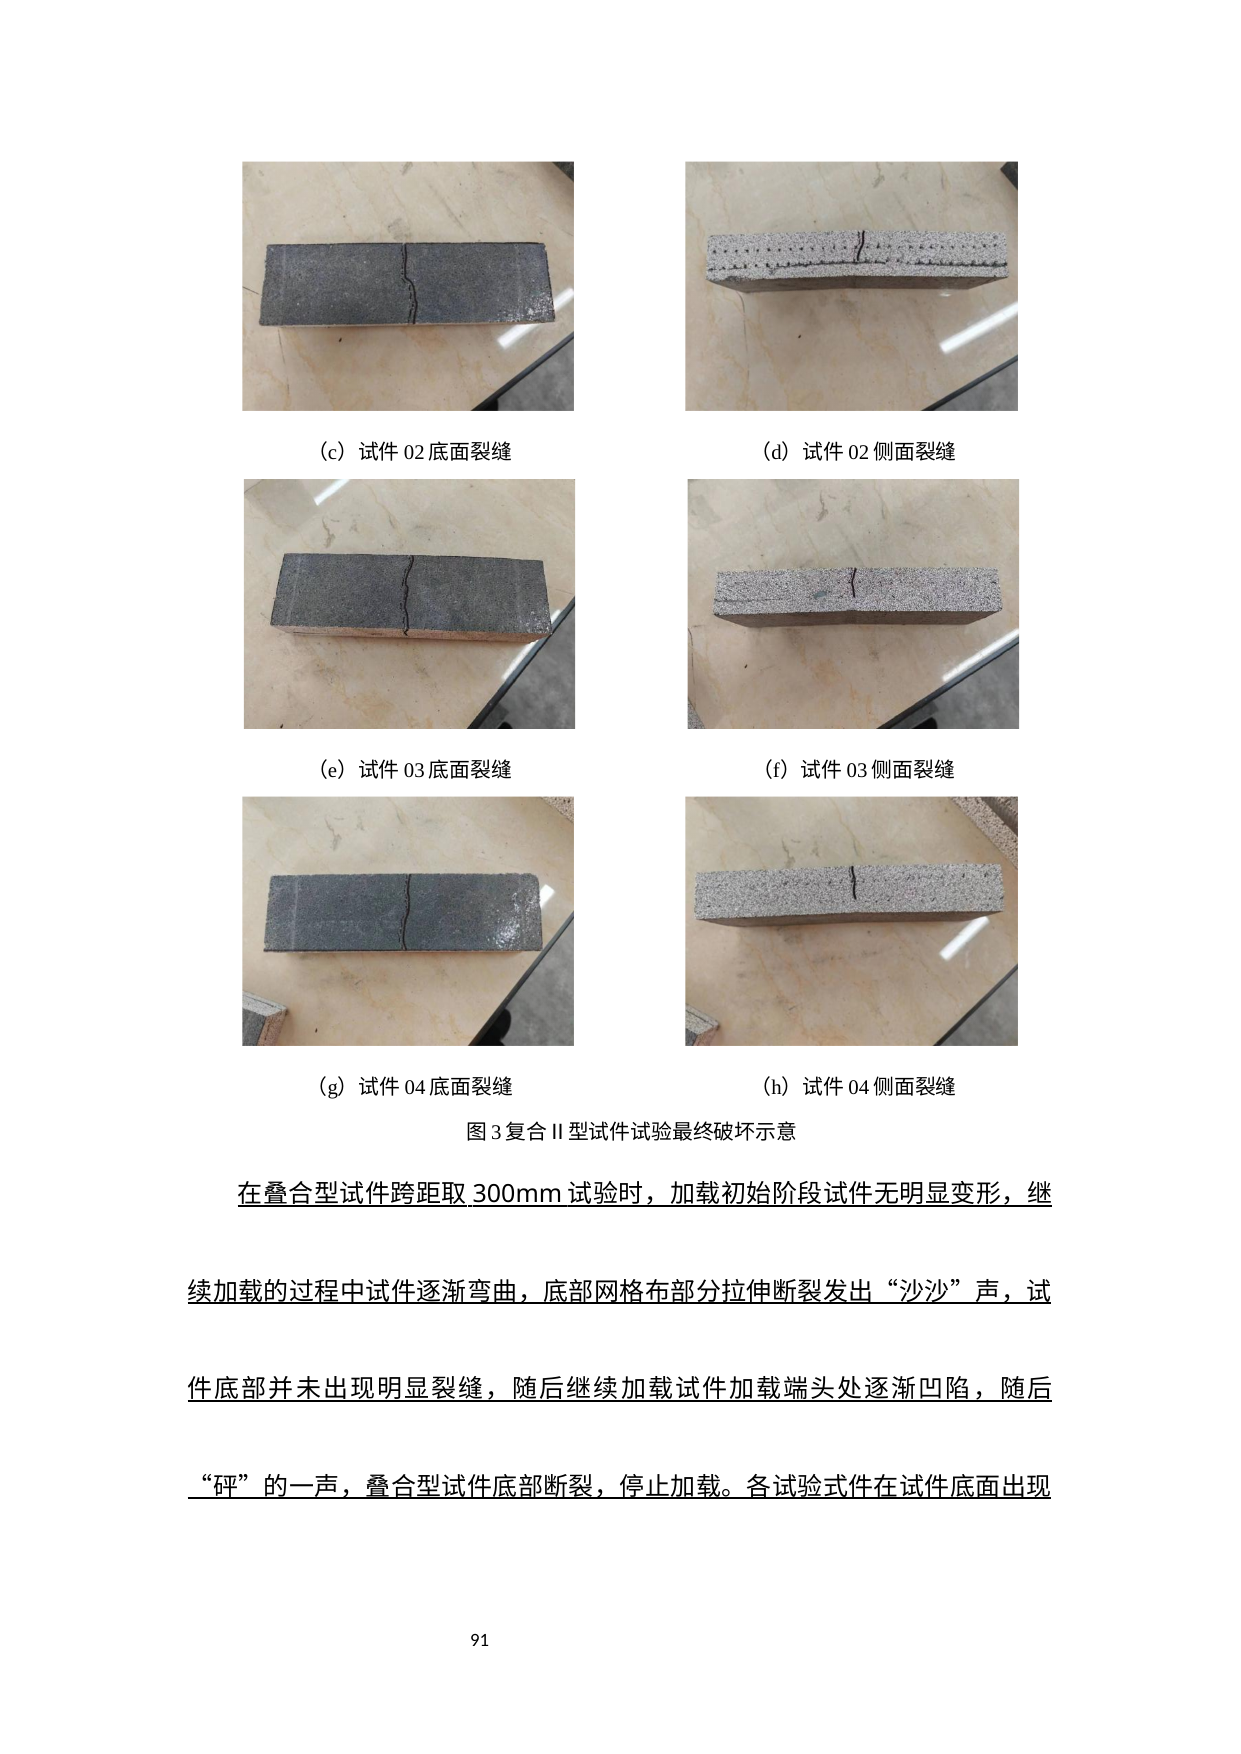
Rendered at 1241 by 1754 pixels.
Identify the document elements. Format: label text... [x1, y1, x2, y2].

table_cell （d）试件02侧面裂缝 [631, 435, 1075, 479]
table_cell [631, 480, 1075, 752]
table_cell [188, 480, 631, 752]
picture [686, 797, 1018, 1046]
table_cell [188, 797, 631, 1069]
table_cell 图3复合Ⅱ型试件试验最终破坏示意 [188, 1115, 1075, 1159]
table_cell （h）试件04侧面裂缝 [631, 1070, 1075, 1114]
picture [243, 797, 574, 1046]
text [187, 1159, 1053, 1517]
picture [687, 479, 1020, 729]
picture [243, 479, 576, 729]
table_cell [631, 162, 1075, 434]
picture [243, 162, 574, 411]
table_cell （e）试件03底面裂缝 [188, 752, 631, 797]
table_cell [188, 162, 631, 434]
table_cell （g）试件04底面裂缝 [188, 1070, 631, 1114]
picture [686, 162, 1018, 411]
table_cell [631, 797, 1075, 1069]
table_cell （f）试件03侧面裂缝 [631, 752, 1075, 797]
table_cell （c）试件02底面裂缝 [188, 435, 631, 479]
